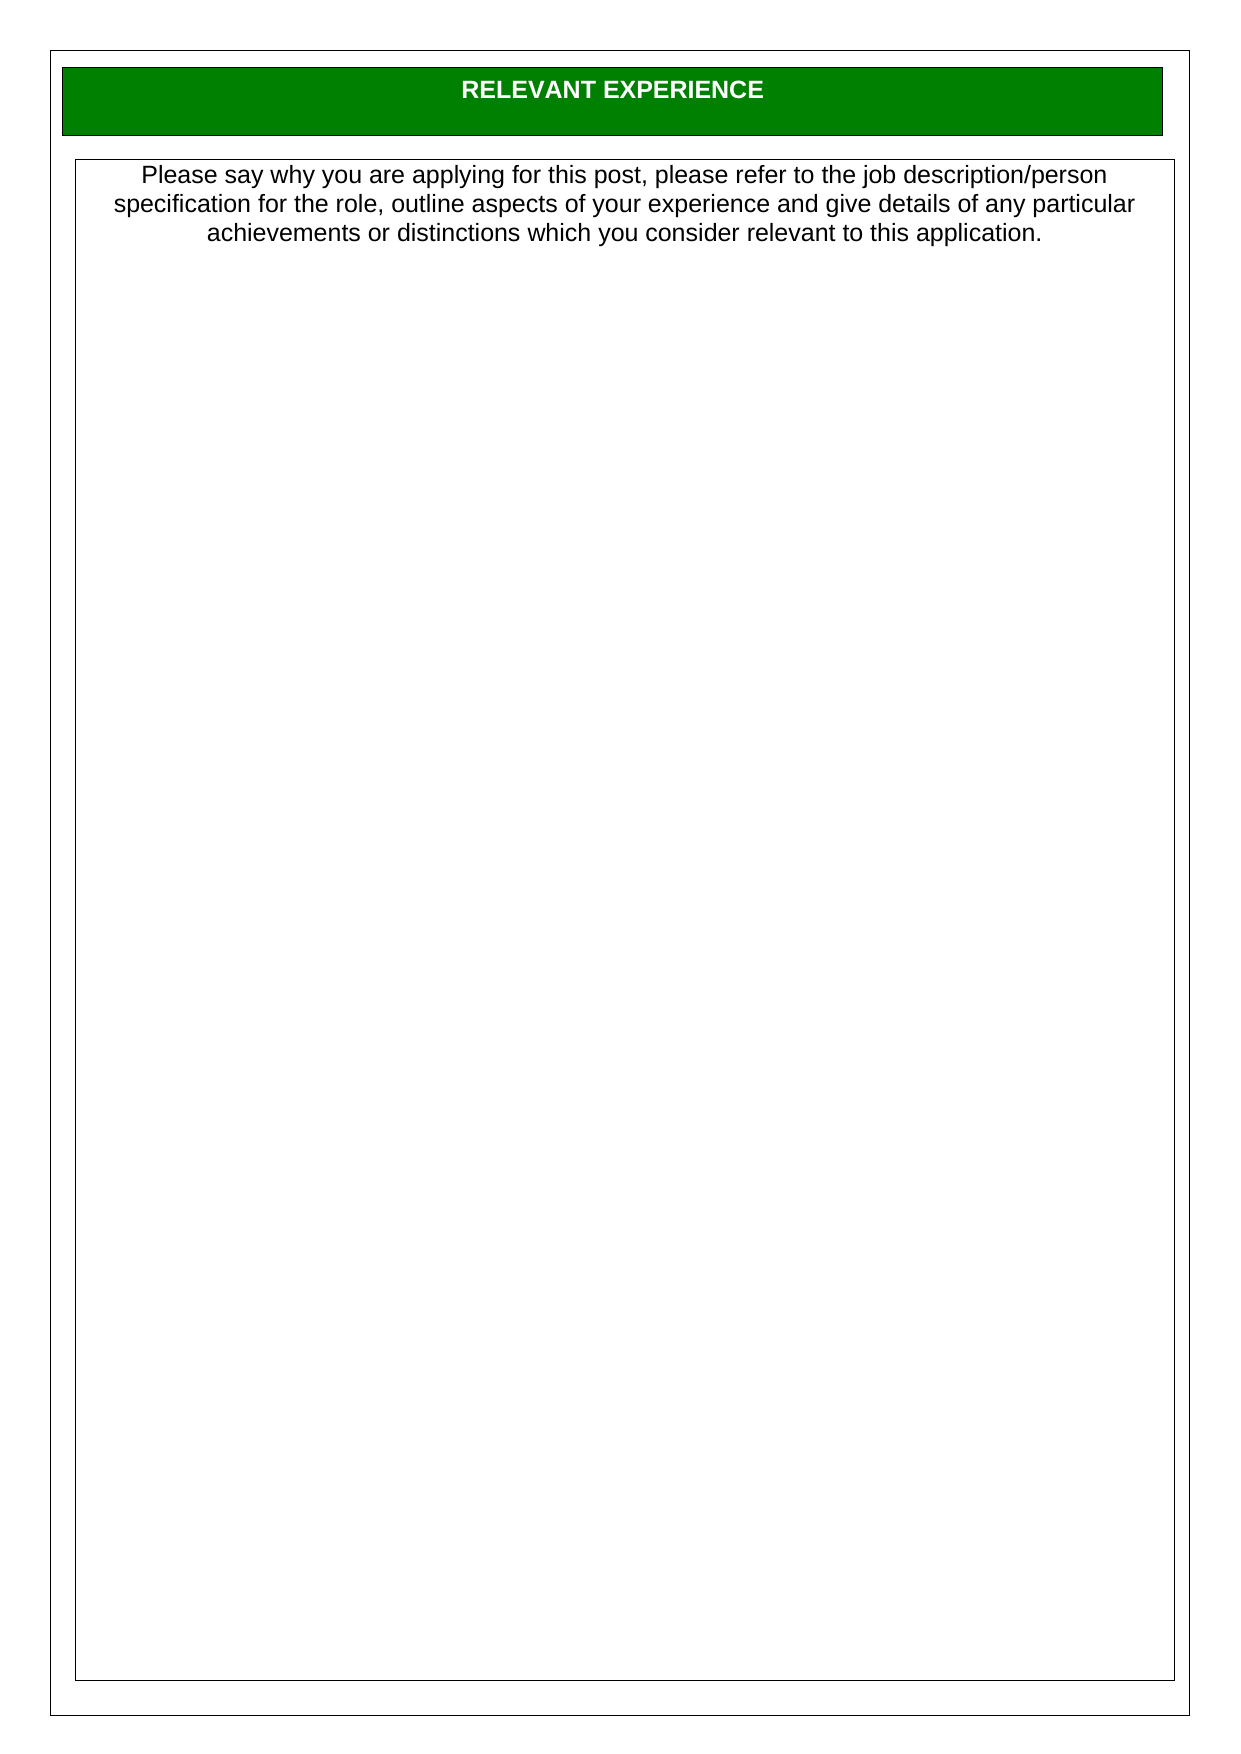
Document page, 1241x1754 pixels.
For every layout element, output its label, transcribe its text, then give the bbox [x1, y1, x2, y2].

table_header Please say why you are applying for this post, please refer to the job description/person specification for the role, outline aspects of your experience and give details of any particular achievements or distinctions which you consider relevant to this application. [76, 160, 1174, 1679]
